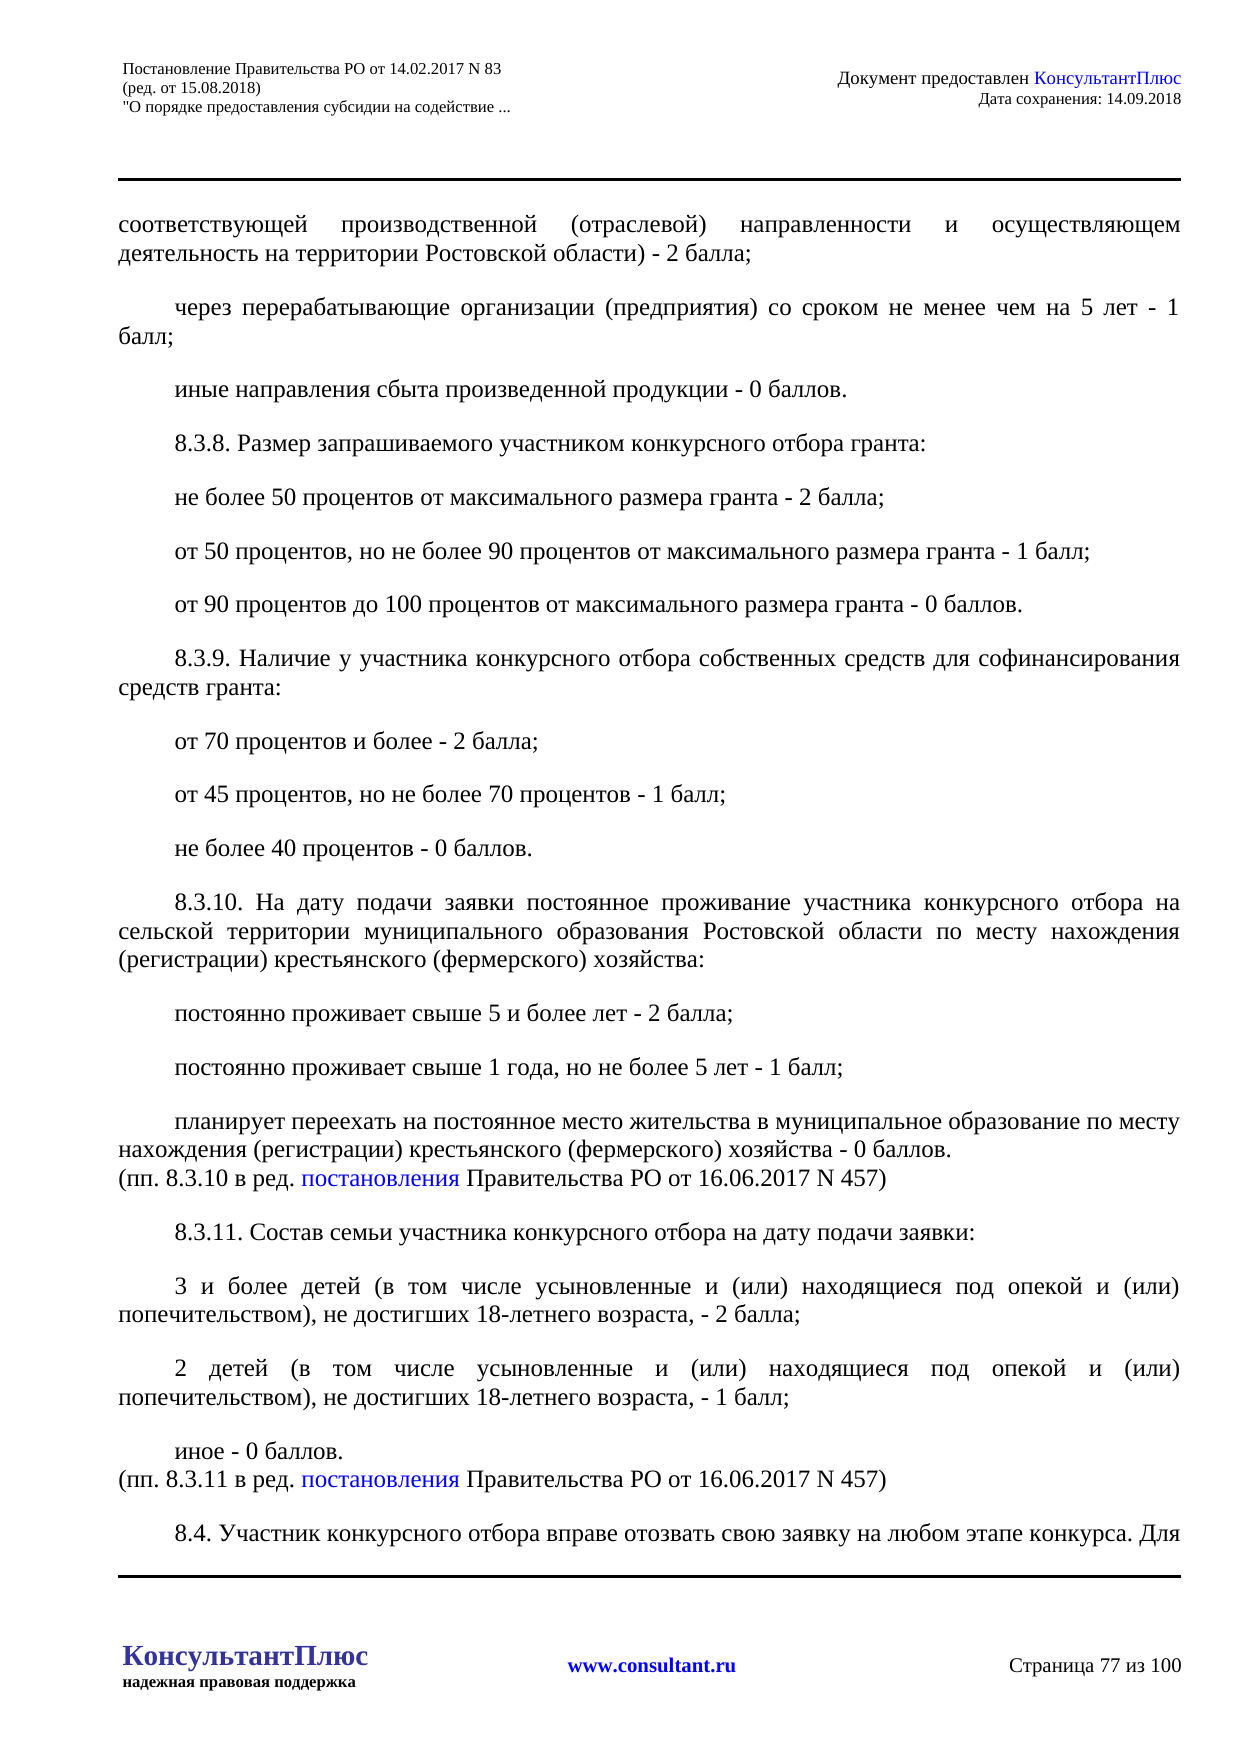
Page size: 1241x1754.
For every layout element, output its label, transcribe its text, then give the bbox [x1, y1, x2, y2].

text (пп. 8.3.10 в ред. постановления Правительства РО от 16.06.2017 N 457) [118, 1163, 1181, 1192]
text от 90 процентов до 100 процентов от максимального размера гранта - 0 баллов. [118, 589, 1181, 618]
text иное - 0 баллов. [118, 1436, 1181, 1464]
text не более 40 процентов - 0 баллов. [118, 833, 1181, 862]
text от 50 процентов, но не более 90 процентов от максимального размера гранта - 1 балл; [118, 536, 1181, 564]
text (пп. 8.3.11 в ред. постановления Правительства РО от 16.06.2017 N 457) [118, 1464, 1181, 1493]
text от 45 процентов, но не более 70 процентов - 1 балл; [118, 779, 1181, 808]
text 8.3.8. Размер запрашиваемого участником конкурсного отбора гранта: [118, 428, 1181, 457]
text 2 детей (в том числе усыновленные и (или) находящиеся под опекой и (или) попечительством), не достигших 18-летнего возраста, - 1 балл; [118, 1353, 1181, 1411]
text через перерабатывающие организации (предприятия) со сроком не менее чем на 5 лет - 1 балл; [118, 292, 1181, 349]
text 3 и более детей (в том числе усыновленные и (или) находящиеся под опекой и (или) попечительством), не достигших 18-летнего возраста, - 2 балла; [118, 1271, 1181, 1328]
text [118, 209, 1181, 267]
text планирует переехать на постоянное место жительства в муниципальное образование по месту нахождения (регистрации) крестьянского (фермерского) хозяйства - 0 баллов. [118, 1106, 1181, 1163]
text 8.3.9. Наличие у участника конкурсного отбора собственных средств для софинансирования средств гранта: [118, 643, 1181, 701]
text 8.3.10. На дату подачи заявки постоянное проживание участника конкурсного отбора на сельской территории муниципального образования Ростовской области по месту нахождения (регистрации) крестьянского (фермерского) хозяйства: [118, 887, 1181, 973]
text постоянно проживает свыше 1 года, но не более 5 лет - 1 балл; [118, 1052, 1181, 1081]
text 8.3.11. Состав семьи участника конкурсного отбора на дату подачи заявки: [118, 1217, 1181, 1246]
text постоянно проживает свыше 5 и более лет - 2 балла; [118, 998, 1181, 1027]
text от 70 процентов и более - 2 балла; [118, 726, 1181, 754]
text не более 50 процентов от максимального размера гранта - 2 балла; [118, 482, 1181, 511]
text иные направления сбыта произведенной продукции - 0 баллов. [118, 374, 1181, 403]
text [118, 1518, 1181, 1547]
